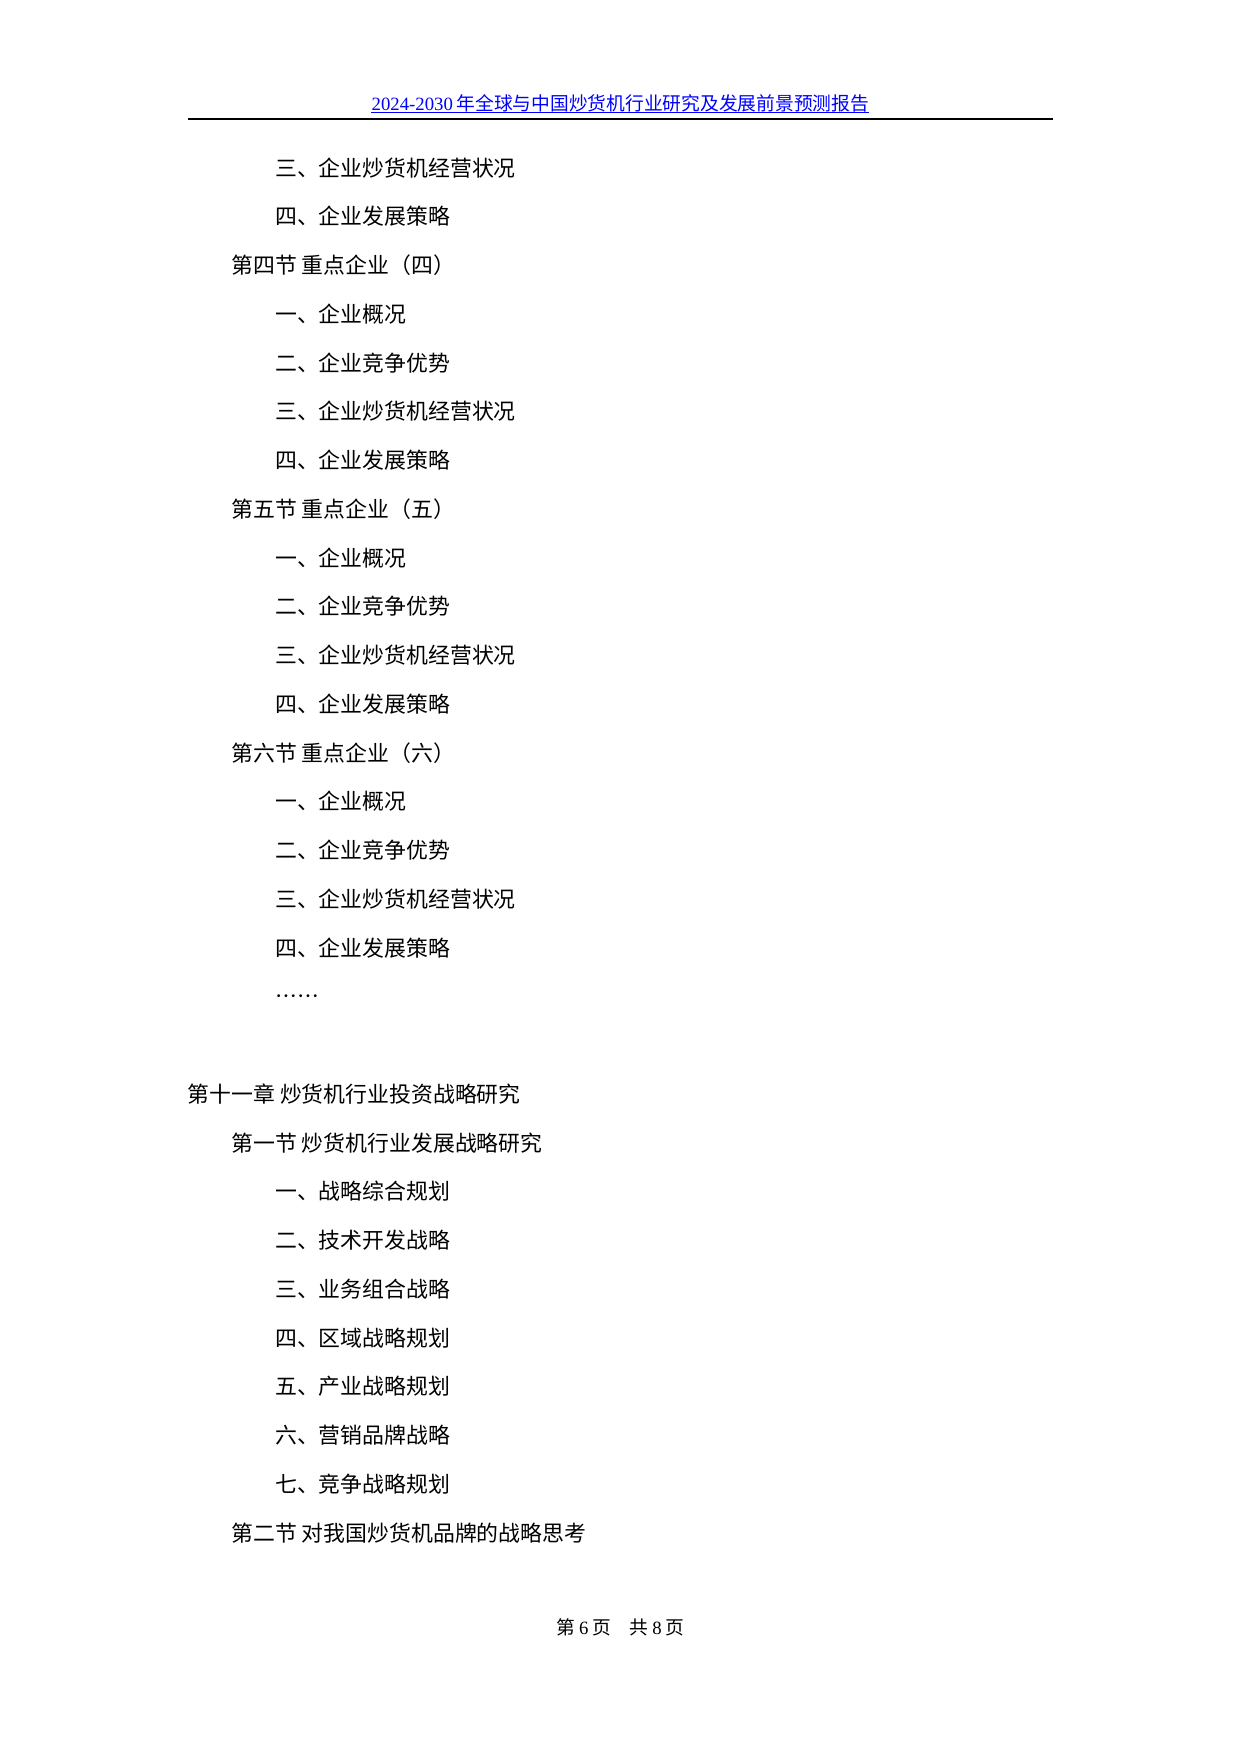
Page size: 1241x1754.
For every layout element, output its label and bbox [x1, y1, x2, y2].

text [187, 150, 1053, 1548]
